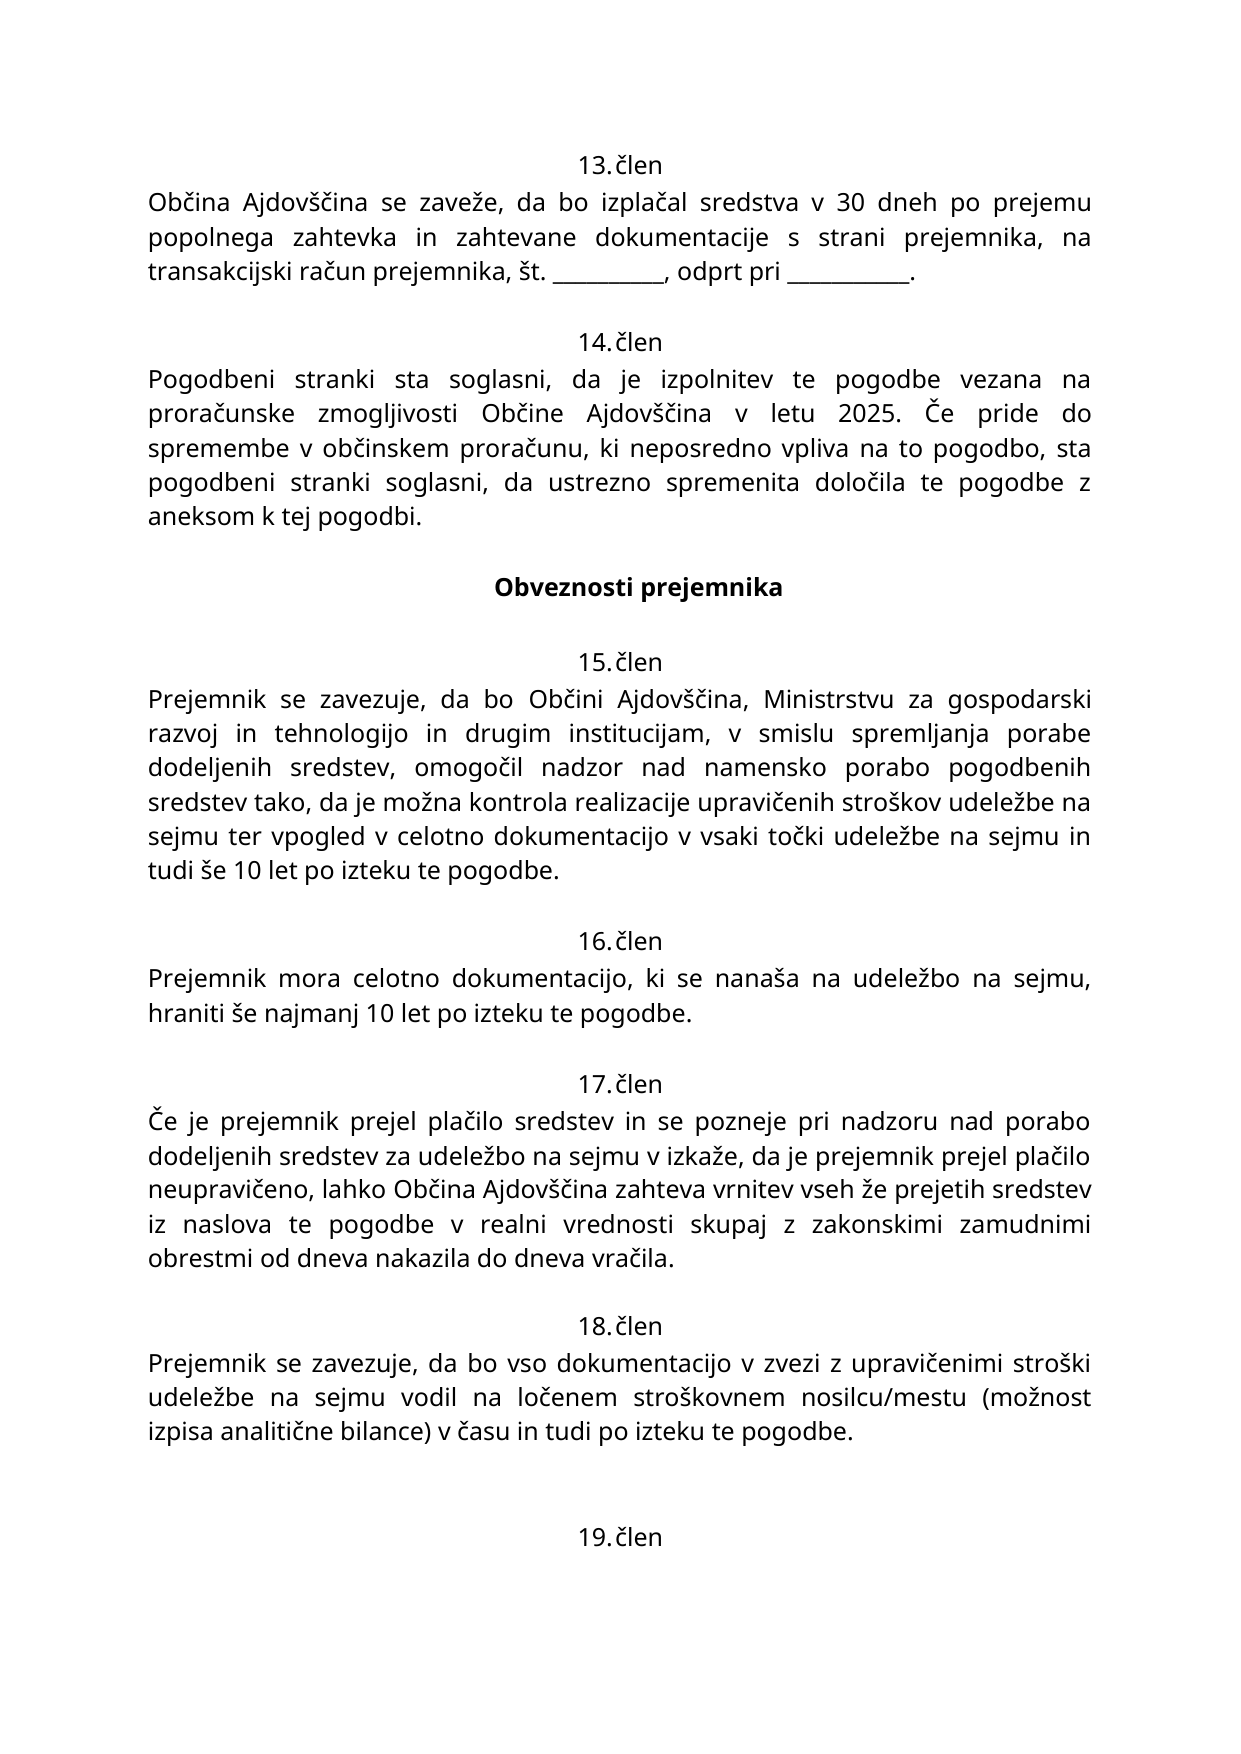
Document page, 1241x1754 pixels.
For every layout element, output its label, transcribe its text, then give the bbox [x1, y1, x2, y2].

text Če je prejemnik prejel plačilo sredstev in se pozneje pri nadzoru nad porabo dodeljenih sredstev za udeležbo na sejmu v izkaže, da je prejemnik prejel plačilo neupravičeno, lahko Občina Ajdovščina zahteva vrnitev vseh že prejetih sredstev iz naslova te pogodbe v realni vrednosti skupaj z zakonskimi zamudnimi obrestmi od dneva nakazila do dneva vračila. [148, 1104, 1092, 1274]
text Prejemnik se zavezuje, da bo Občini Ajdovščina, Ministrstvu za gospodarski razvoj in tehnologijo in drugim institucijam, v smislu spremljanja porabe dodeljenih sredstev, omogočil nadzor nad namensko porabo pogodbenih sredstev tako, da je možna kontrola realizacije upravičenih stroškov udeležbe na sejmu ter vpogled v celotno dokumentacijo v vsaki točki udeležbe na sejmu in tudi še 10 let po izteku te pogodbe. [148, 682, 1092, 886]
list člen [148, 1067, 1092, 1101]
list člen [148, 924, 1092, 958]
list člen [148, 1519, 1092, 1553]
text Obveznosti prejemnika [185, 570, 1092, 604]
list člen [148, 1308, 1092, 1342]
text Pogodbeni stranki sta soglasni, da je izpolnitev te pogodbe vezana na proračunske zmogljivosti Občine Ajdovščina v letu 2025. Če pride do spremembe v občinskem proračunu, ki neposredno vpliva na to pogodbo, sta pogodbeni stranki soglasni, da ustrezno spremenita določila te pogodbe z aneksom k tej pogodbi. [148, 362, 1092, 532]
text Prejemnik se zavezuje, da bo vso dokumentacijo v zvezi z upravičenimi stroški udeležbe na sejmu vodil na ločenem stroškovnem nosilcu/mestu (možnost izpisa analitične bilance) v času in tudi po izteku te pogodbe. [148, 1346, 1092, 1448]
text Prejemnik mora celotno dokumentacijo, ki se nanaša na udeležbo na sejmu, hraniti še najmanj 10 let po izteku te pogodbe. [148, 961, 1092, 1029]
text Občina Ajdovščina se zaveže, da bo izplačal sredstva v 30 dneh po prejemu popolnega zahtevka in zahtevane dokumentacije s strani prejemnika, na transakcijski račun prejemnika, št. __________, odprt pri ___________. [148, 185, 1092, 287]
list člen [148, 325, 1092, 359]
list člen [148, 644, 1092, 679]
list člen [148, 148, 1092, 182]
